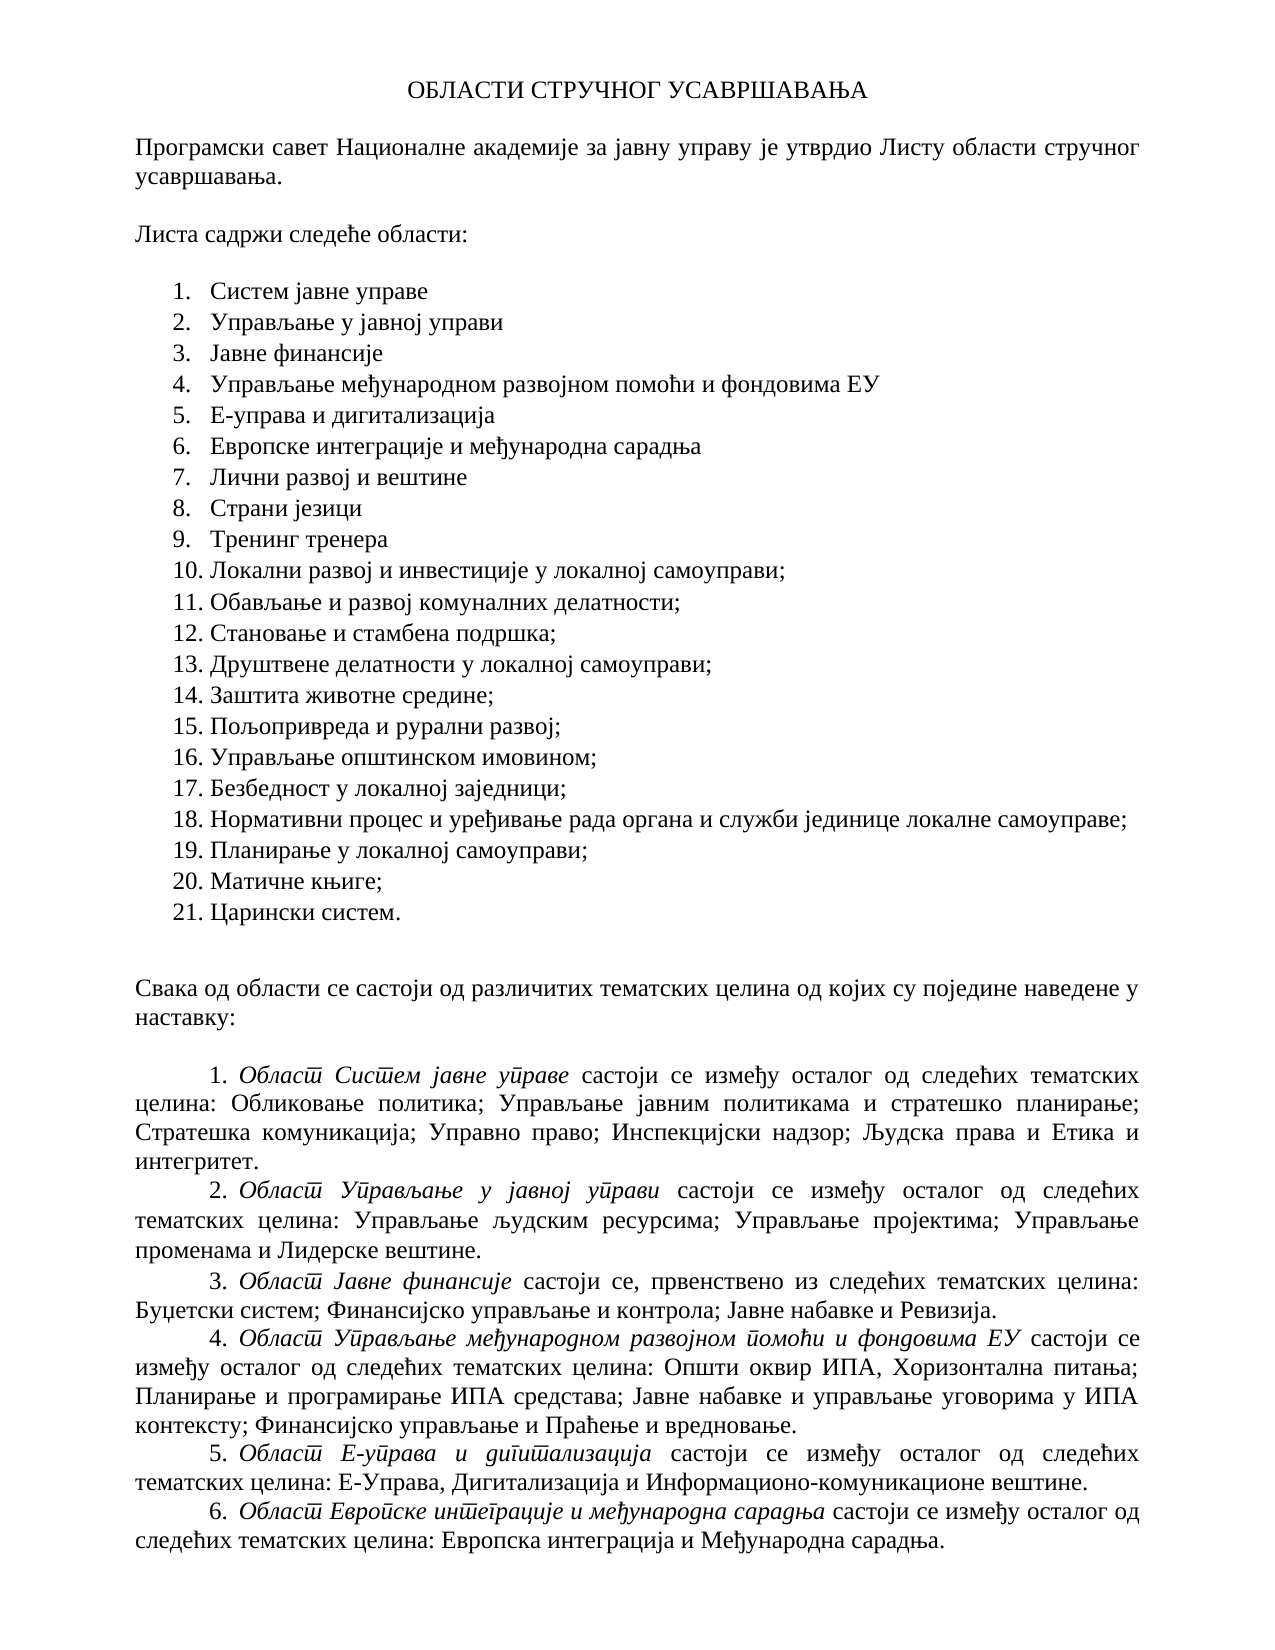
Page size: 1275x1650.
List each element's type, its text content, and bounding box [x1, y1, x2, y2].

list Систем јавне управе [172, 276, 1140, 305]
list Планирање у локалној самоуправи; [172, 835, 1140, 864]
list Област Систем јавне управе састоји се између осталог од следећих тематских целина: Обликовање политика; Управљање јавним политикама и стратешко планирање; Стратешка комуникација; Управно право; Инспекцијски надзор; Људска права и Етика и интегритет. [135, 1060, 1140, 1175]
list Област Управљање међународном развојном помоћи и фондовима ЕУ састоји се између осталог од следећих тематских целина: Општи оквир ИПА, Хоризонтална питања; Планирање и програмирање ИПА средстава; Јавне набавке и управљање уговорима у ИПА контексту; Финансијско управљање и Праћење и вредновање. [135, 1323, 1140, 1438]
list Област Управљање у јавној управи састоји се између осталог од следећих тематских целина: Управљање људским ресурсима; Управљање пројектима; Управљање променама и Лидерске вештине. [135, 1175, 1140, 1264]
list Страни језици [172, 493, 1140, 522]
list Управљање општинском имовином; [172, 742, 1140, 771]
list Локални развој и инвестиције у локалној самоуправи; [172, 556, 1140, 584]
list Лични развој и вештине [172, 462, 1140, 491]
list Област Е-управа и дигитализација састоји се између осталог од следећих тематских целина: Е-Управа, Дигитализација и Информационо-комуникационе вештине. [135, 1438, 1140, 1496]
list Пољопривреда и рурални развој; [172, 711, 1140, 739]
list Друштвене делатности у локалној самоуправи; [172, 649, 1140, 677]
list Становање и стамбена подршка; [172, 618, 1140, 646]
text Програмски савет Националне академије за јавну управу je утврдио Листу области стручног усавршавања. [135, 132, 1140, 190]
list Матичне књиге; [172, 866, 1140, 895]
list Управљање у јавној управи [172, 307, 1140, 336]
text Свака од области се састоји од различитих тематских целина од којих су поједине наведене у наставку: [135, 973, 1140, 1031]
list Е-управа и дигитализација [172, 400, 1140, 429]
text Листа садржи следеће области: [135, 219, 1140, 247]
list Јавне финансије [172, 338, 1140, 367]
text ОБЛАСТИ СТРУЧНОГ УСАВРШАВАЊА [135, 75, 1140, 104]
list Обављање и развој комуналних делатности; [172, 587, 1140, 615]
list Област Јавне финансије састоји се, првенствено из следећих тематских целина: Буџетски систем; Финансијско управљање и контрола; Јавне набавке и Ревизија. [135, 1266, 1140, 1323]
list Управљање међународном развојном помоћи и фондовима ЕУ [172, 369, 1140, 398]
list Европске интеграције и међународна сарадња [172, 431, 1140, 460]
list Заштита животне средине; [172, 680, 1140, 708]
list Безбедност у локалној заједници; [172, 773, 1140, 802]
list Нормативни процес и уређивање рада органа и служби јединице локалне самоуправе; [172, 804, 1140, 833]
list Тренинг тренера [172, 524, 1140, 553]
list Царински систем. [172, 897, 1140, 926]
list Област Европске интеграције и међународна сарадња састоји се између осталог од следећих тематских целина: Европска интеграција и Међународна сарадња. [135, 1496, 1140, 1553]
